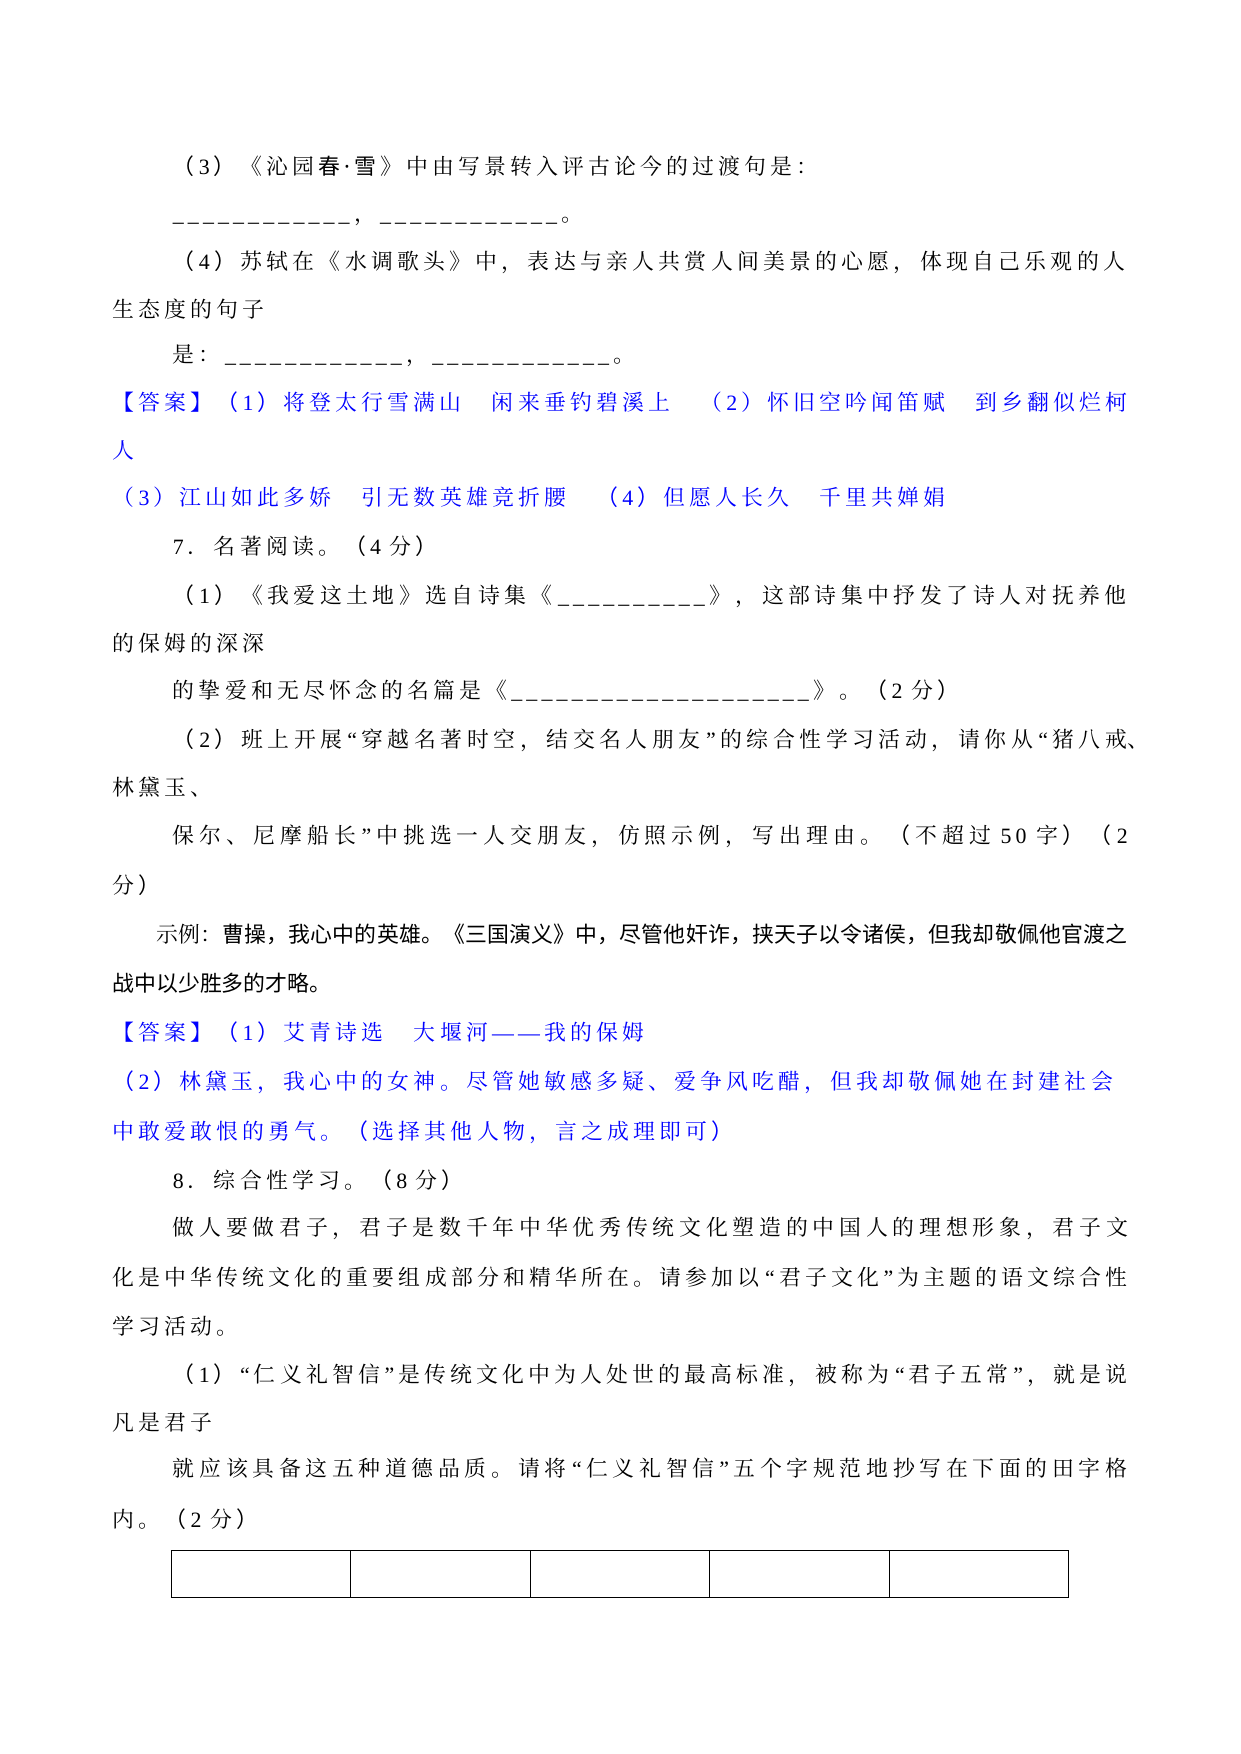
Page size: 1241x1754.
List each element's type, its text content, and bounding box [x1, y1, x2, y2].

text （1）“仁义礼智信”是传统文化中为人处世的最高标准，被称为“君子五常”，就是说凡是君子 [112, 1356, 1128, 1439]
table_header [890, 1551, 1068, 1597]
text 的挚爱和无尽怀念的名篇是《____________________》。（2分） [112, 673, 1128, 706]
table_header [172, 1551, 350, 1597]
text 示例：曹操，我心中的英雄。《三国演义》中，尽管他奸诈，挟天子以令诸侯，但我却敬佩他官渡之战中以少胜多的才略。 [112, 916, 1128, 999]
text （3）《沁园春·雪》中由写景转入评古论今的过渡句是： [112, 148, 1128, 181]
text 就应该具备这五种道德品质。请将“仁义礼智信”五个字规范地抄写在下面的田字格内。（2分） [112, 1452, 1128, 1534]
table_header [710, 1551, 889, 1597]
table_header [351, 1551, 530, 1597]
text 【答案】（1）将登太行雪满山 闲来垂钓碧溪上 （2）怀旧空吟闻笛赋 到乡翻似烂柯人 [112, 384, 1128, 467]
text ____________，____________。 [112, 197, 1128, 230]
text （1）《我爱这土地》选自诗集《__________》，这部诗集中抒发了诗人对抚养他的保姆的深深 [112, 577, 1128, 660]
table_header [531, 1551, 709, 1597]
text （2）林黛玉，我心中的女神。尽管她敏感多疑、爱争风吃醋，但我却敬佩她在封建社会中敢爱敢恨的勇气。（选择其他人物，言之成理即可） [112, 1063, 1128, 1146]
text 保尔、尼摩船长”中挑选一人交朋友，仿照示例，写出理由。（不超过50字）（2分） [112, 817, 1128, 900]
text 【答案】（1）艾青诗选 大堰河——我的保姆 [112, 1014, 1128, 1048]
text 8．综合性学习。（8分） [112, 1162, 1128, 1195]
text 7．名著阅读。（4分） [112, 528, 1128, 562]
text （2）班上开展“穿越名著时空，结交名人朋友”的综合性学习活动，请你从“猪八戒、林黛玉、 [112, 722, 1128, 804]
text 是：____________，____________。 [112, 338, 1128, 371]
text 做人要做君子，君子是数千年中华优秀传统文化塑造的中国人的理想形象，君子文化是中华传统文化的重要组成部分和精华所在。请参加以“君子文化”为主题的语文综合性学习活动。 [112, 1211, 1128, 1343]
text （3）江山如此多娇 引无数英雄竞折腰 （4）但愿人长久 千里共婵娟 [112, 479, 1128, 513]
text （4）苏轼在《水调歌头》中，表达与亲人共赏人间美景的心愿，体现自己乐观的人生态度的句子 [112, 243, 1128, 326]
